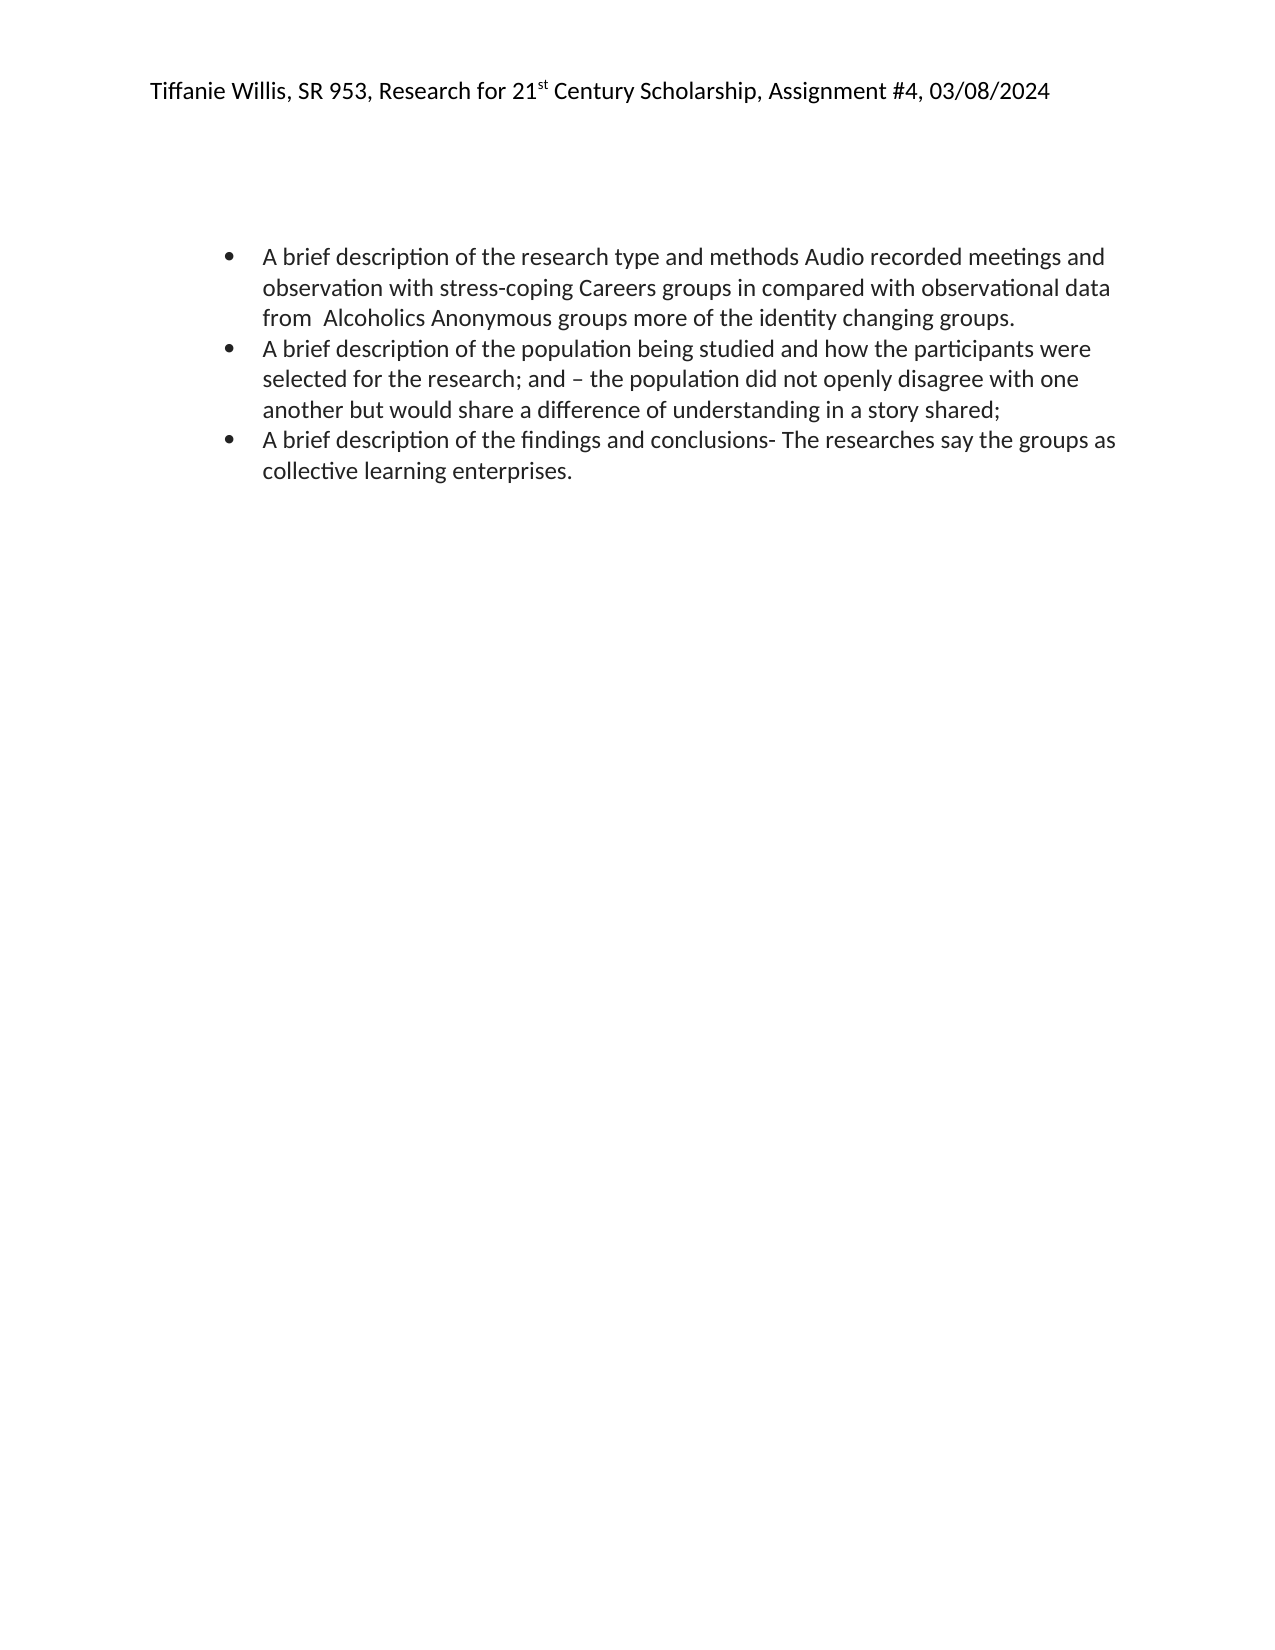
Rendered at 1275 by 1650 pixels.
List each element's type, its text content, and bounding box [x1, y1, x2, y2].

list A brief description of the research type and methods Audio recorded meetings and observation with stress-coping Careers groups in compared with observational data from Alcoholics Anonymous groups more of the identity changing groups. [225, 242, 1125, 333]
list A brief description of the population being studied and how the participants were selected for the research; and – the population did not openly disagree with one another but would share a difference of understanding in a story shared; [225, 333, 1125, 425]
list A brief description of the findings and conclusions- The researches say the groups as collective learning enterprises. [225, 425, 1125, 486]
